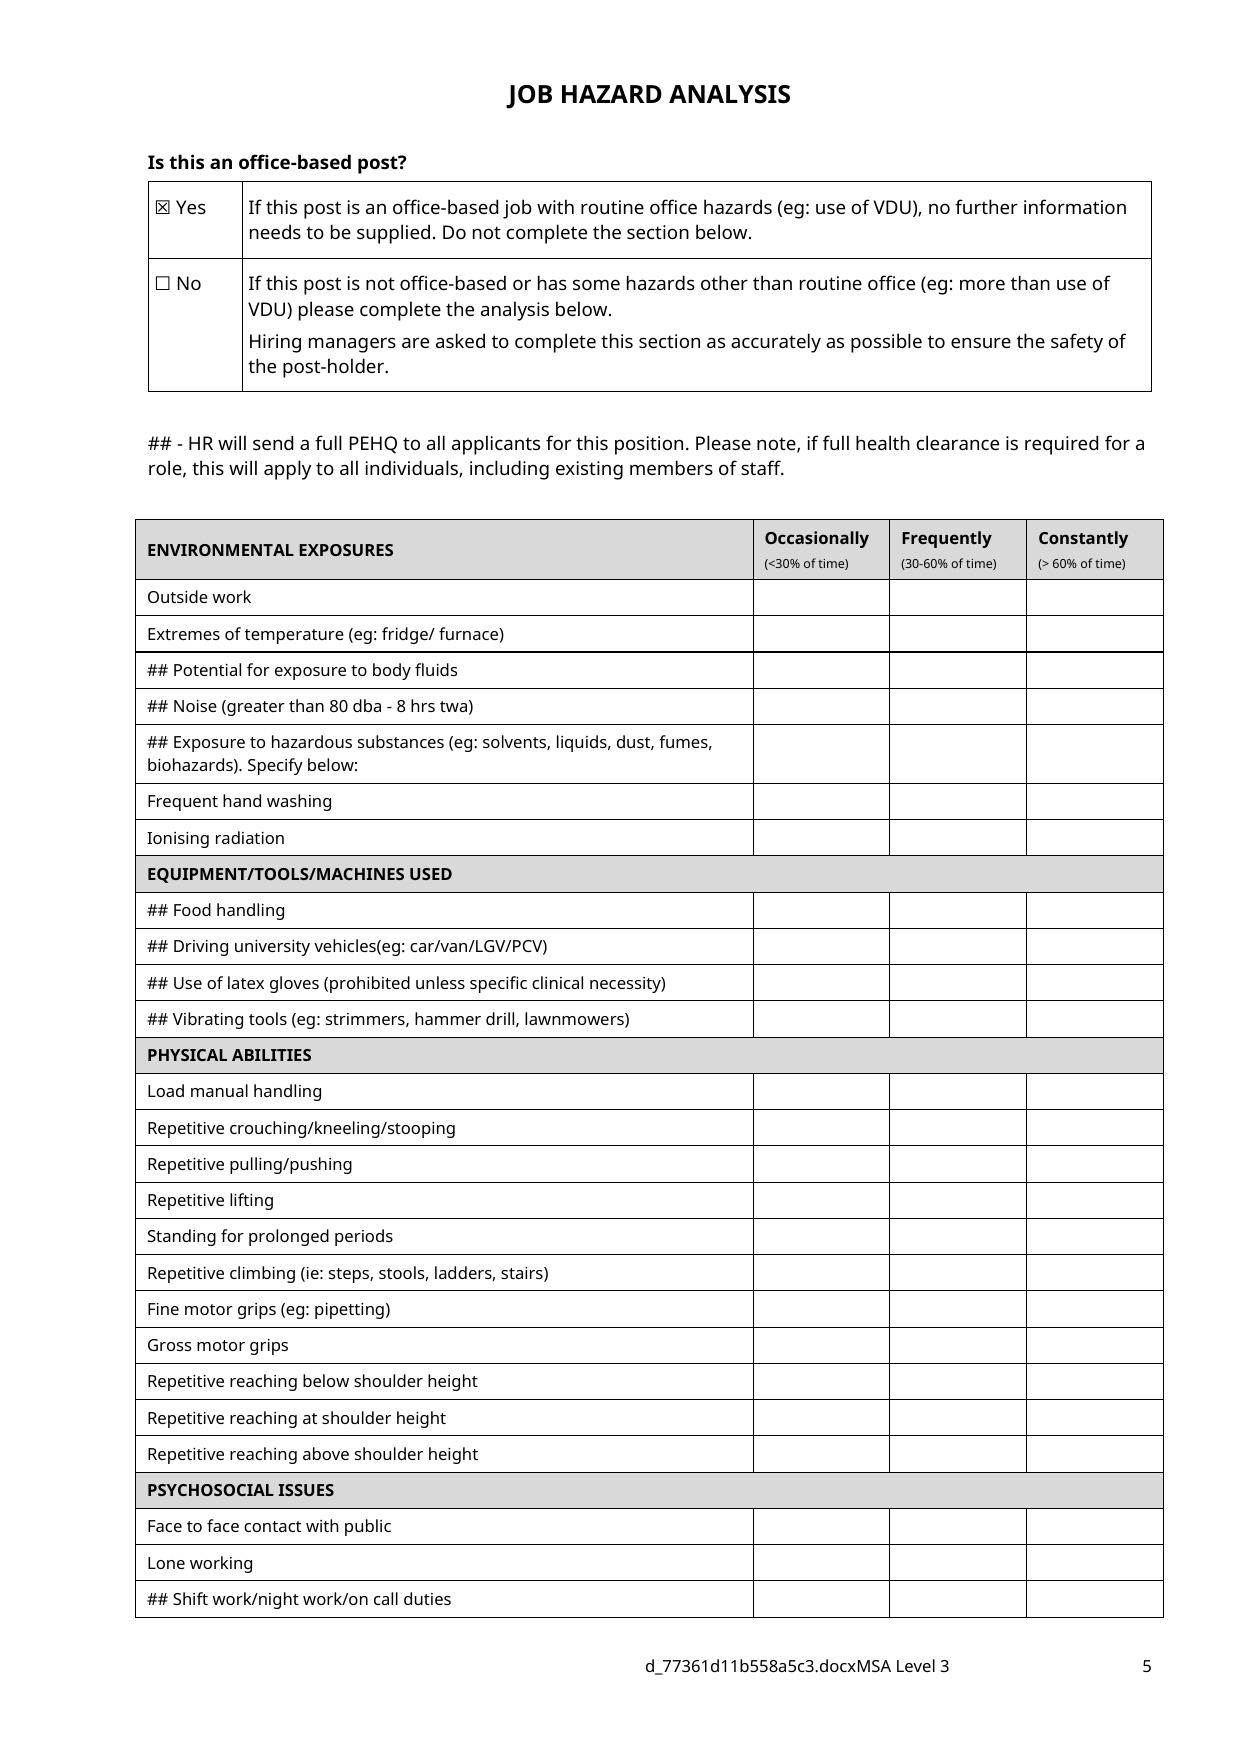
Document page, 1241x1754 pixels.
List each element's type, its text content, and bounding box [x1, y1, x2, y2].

table_cell [754, 1545, 889, 1580]
table_cell Face to face contact with public [136, 1509, 753, 1544]
table_cell [890, 1146, 1026, 1182]
table_cell [754, 689, 889, 724]
table_cell [890, 580, 1026, 615]
table_cell [1027, 820, 1163, 855]
table_cell [890, 1219, 1026, 1254]
table_cell [890, 965, 1026, 1000]
table_cell [1027, 1110, 1163, 1145]
table_cell [754, 784, 889, 819]
table_cell [1027, 1400, 1163, 1435]
table_cell [754, 1110, 889, 1145]
table_cell [890, 689, 1026, 724]
table_cell PHYSICAL ABILITIES [136, 1038, 1163, 1073]
table_cell [1027, 1509, 1163, 1544]
table_cell [890, 1545, 1026, 1580]
table_cell [754, 1509, 889, 1544]
table_cell [890, 1581, 1026, 1617]
table_cell [890, 1364, 1026, 1399]
table_cell [890, 1328, 1026, 1363]
table_cell [1027, 1255, 1163, 1290]
table_cell ## Use of latex gloves (prohibited unless specific clinical necessity) [136, 965, 753, 1000]
table_cell [1027, 1219, 1163, 1254]
table_cell Repetitive climbing (ie: steps, stools, ladders, stairs) [136, 1255, 753, 1290]
table_cell [1027, 1581, 1163, 1617]
table_cell [1027, 616, 1163, 651]
table_cell [754, 725, 889, 783]
table_cell [1027, 1545, 1163, 1580]
table_cell [890, 1074, 1026, 1109]
table_cell Standing for prolonged periods [136, 1219, 753, 1254]
table_cell [754, 1183, 889, 1218]
table_cell ## Noise (greater than 80 dba - 8 hrs twa) [136, 689, 753, 724]
table_cell No [149, 259, 242, 391]
table_header If this post is an office-based job with routine office hazards (eg: use of VDU), no further information needs to be supplied. Do not complete the section below. [243, 182, 1151, 257]
table_cell [890, 1255, 1026, 1290]
table_cell [754, 965, 889, 1000]
table_header Frequently (30-60% of time) [890, 520, 1026, 579]
table_cell [754, 1364, 889, 1399]
table_cell [754, 1146, 889, 1182]
table_cell [754, 1291, 889, 1327]
table_cell [890, 1291, 1026, 1327]
table_cell Repetitive pulling/pushing [136, 1146, 753, 1182]
table_cell [890, 1183, 1026, 1218]
table_cell ## Food handling [136, 893, 753, 928]
table_cell [890, 893, 1026, 928]
table_cell [890, 784, 1026, 819]
table_cell [1027, 653, 1163, 688]
table_header Occasionally (<30% of time) [754, 520, 889, 579]
table_cell [754, 1581, 889, 1617]
table_cell [890, 929, 1026, 964]
table_cell Fine motor grips (eg: pipetting) [136, 1291, 753, 1327]
table_cell [754, 929, 889, 964]
table_cell ## Potential for exposure to body fluids [136, 653, 753, 688]
table_cell Repetitive lifting [136, 1183, 753, 1218]
table_cell [754, 1400, 889, 1435]
table_cell [890, 1509, 1026, 1544]
table_cell [754, 893, 889, 928]
text Is this an office-based post? [148, 149, 1152, 175]
table_cell Repetitive crouching/kneeling/stooping [136, 1110, 753, 1145]
table_cell [890, 1110, 1026, 1145]
table_cell [1027, 1364, 1163, 1399]
table_cell [754, 820, 889, 855]
table_cell Ionising radiation [136, 820, 753, 855]
table_cell [754, 1001, 889, 1037]
table_cell ## Vibrating tools (eg: strimmers, hammer drill, lawnmowers) [136, 1001, 753, 1037]
table_header Constantly (> 60% of time) [1027, 520, 1163, 579]
table_cell Extremes of temperature (eg: fridge/ furnace) [136, 616, 753, 651]
table_cell Repetitive reaching at shoulder height [136, 1400, 753, 1435]
table_cell [890, 820, 1026, 855]
table_cell [754, 653, 889, 688]
table_cell [1027, 1183, 1163, 1218]
table_cell Load manual handling [136, 1074, 753, 1109]
table_cell [890, 1400, 1026, 1435]
table_cell [1027, 893, 1163, 928]
table_cell [1027, 1074, 1163, 1109]
table_cell [754, 580, 889, 615]
table_cell [890, 616, 1026, 651]
table_cell [1027, 784, 1163, 819]
table_cell Lone working [136, 1545, 753, 1580]
text ## - HR will send a full PEHQ to all applicants for this position. Please note, if full health clearance is required for a role, this will apply to all individuals, including existing members of staff. [148, 430, 1152, 481]
table_cell [1027, 929, 1163, 964]
table_cell [890, 1436, 1026, 1472]
table_cell PSYCHOSOCIAL ISSUES [136, 1473, 1163, 1508]
table_cell [890, 725, 1026, 783]
table_cell Repetitive reaching above shoulder height [136, 1436, 753, 1472]
table_cell [754, 616, 889, 651]
table_cell Repetitive reaching below shoulder height [136, 1364, 753, 1399]
table_cell EQUIPMENT/TOOLS/MACHINES USED [136, 856, 1163, 892]
table_cell [1027, 1328, 1163, 1363]
table_cell [1027, 725, 1163, 783]
table_cell ## Shift work/night work/on call duties [136, 1581, 753, 1617]
table_cell ## Exposure to hazardous substances (eg: solvents, liquids, dust, fumes, biohazards). Specify below: [136, 725, 753, 783]
table_cell [754, 1255, 889, 1290]
table_cell [1027, 1001, 1163, 1037]
table_cell [754, 1074, 889, 1109]
table_cell If this post is not office-based or has some hazards other than routine office (eg: more than use of VDU) please complete the analysis below. Hiring managers are asked to complete this section as accurately as possible to ensure the safety of the post-holder. [243, 259, 1151, 391]
table_cell [1027, 1436, 1163, 1472]
table_cell [1027, 965, 1163, 1000]
table_cell [1027, 580, 1163, 615]
table_cell [754, 1219, 889, 1254]
table_header ENVIRONMENTAL EXPOSURES [136, 520, 753, 579]
table_cell [754, 1328, 889, 1363]
table_cell [1027, 689, 1163, 724]
table_cell Frequent hand washing [136, 784, 753, 819]
table_cell [1027, 1291, 1163, 1327]
text JOB HAZARD ANALYSIS [148, 77, 1152, 111]
table_cell [890, 1001, 1026, 1037]
table_cell Gross motor grips [136, 1328, 753, 1363]
table_header Yes [149, 182, 242, 257]
table_cell Outside work [136, 580, 753, 615]
table_cell ## Driving university vehicles(eg: car/van/LGV/PCV) [136, 929, 753, 964]
table_cell [754, 1436, 889, 1472]
table_cell [1027, 1146, 1163, 1182]
table_cell [890, 653, 1026, 688]
